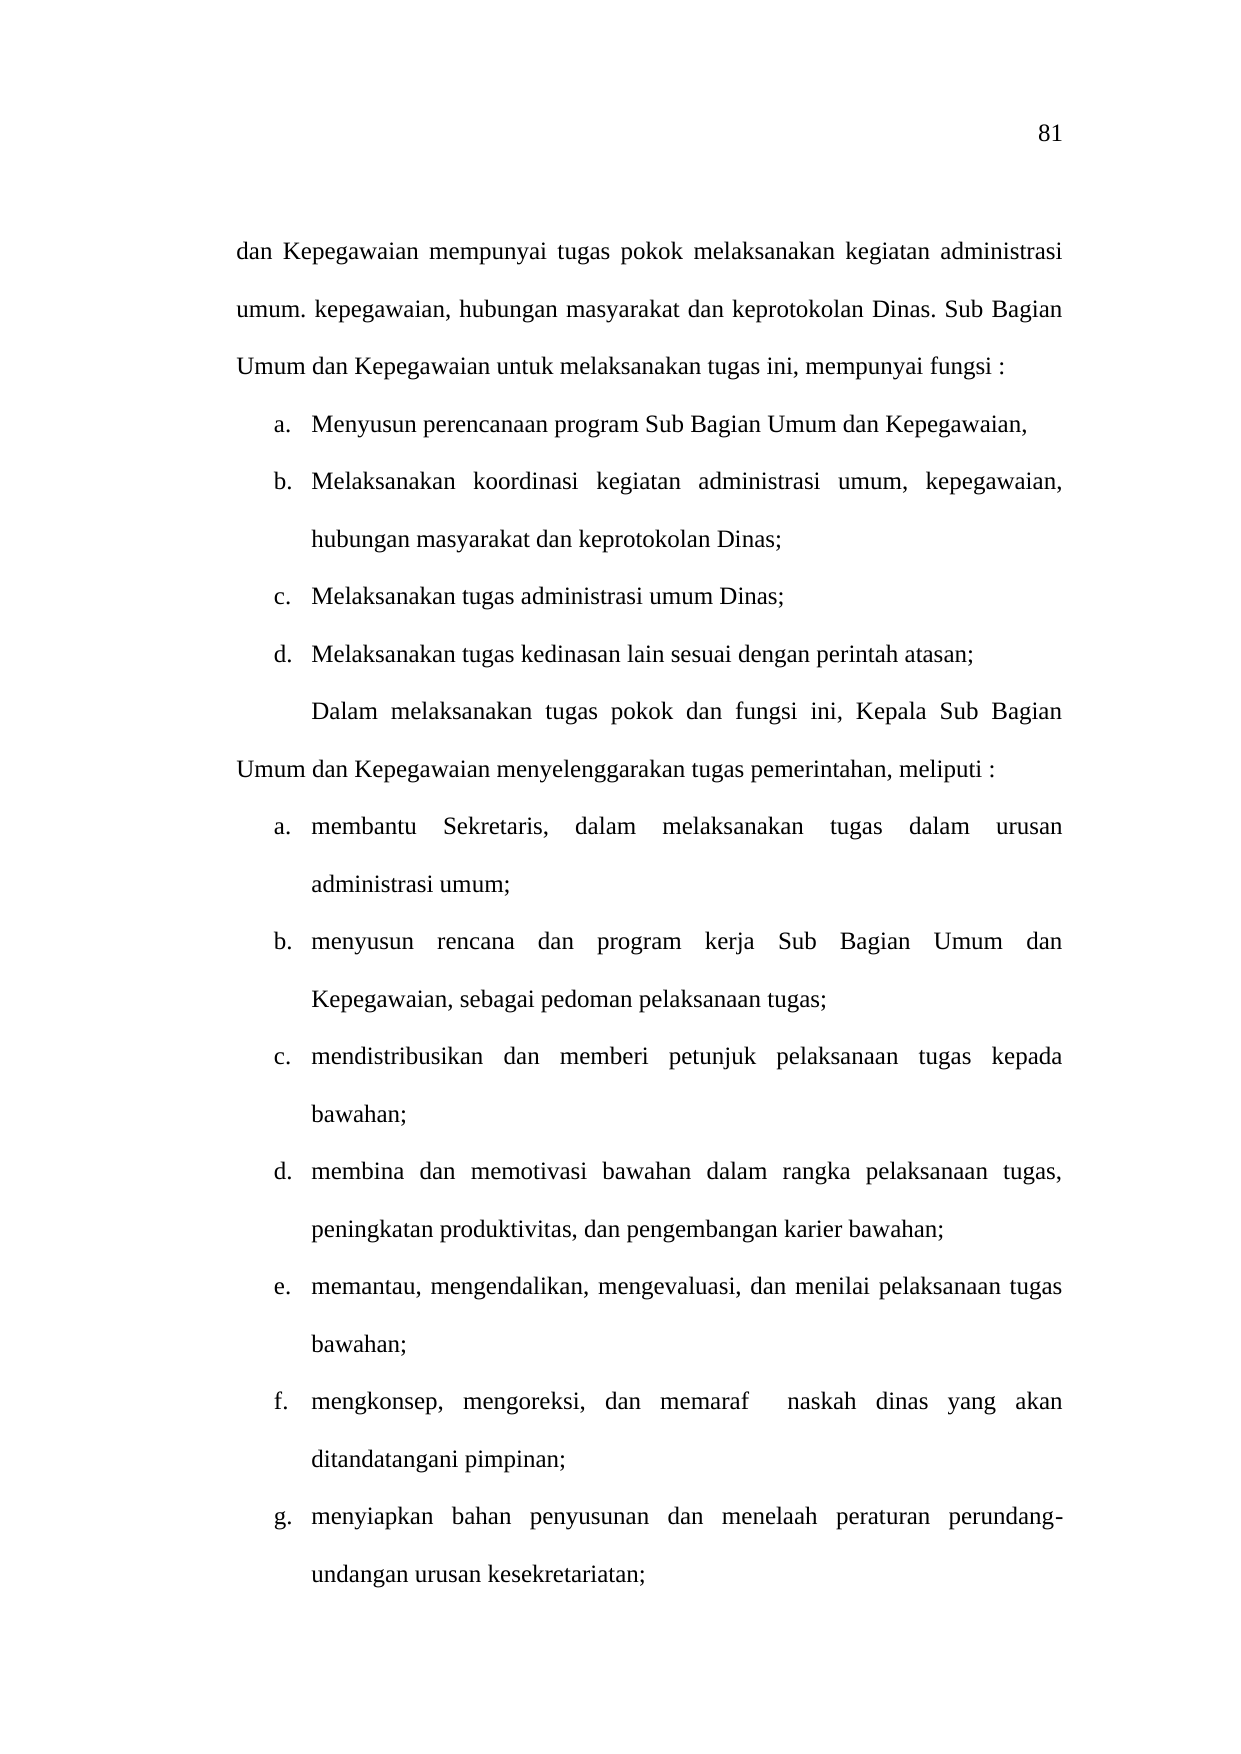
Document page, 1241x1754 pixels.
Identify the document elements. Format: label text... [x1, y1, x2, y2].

list memantau, mengendalikan, mengevaluasi, dan menilai pelaksanaan tugas bawahan; [274, 1271, 1063, 1357]
list Melaksanakan koordinasi kegiatan administrasi umum, kepegawaian, hubungan masyarakat dan keprotokolan Dinas; [274, 466, 1063, 552]
list Menyusun perencanaan program Sub Bagian Umum dan Kepegawaian, [274, 409, 1063, 437]
list membantu Sekretaris, dalam melaksanakan tugas dalam urusan administrasi umum; [274, 811, 1063, 897]
list Melaksanakan tugas administrasi umum Dinas; [274, 581, 1063, 610]
list mengkonsep, mengoreksi, dan memaraf naskah dinas yang akan ditandatangani pimpinan; [274, 1386, 1063, 1472]
list menyiapkan bahan penyusunan dan menelaah peraturan perundangundangan urusan kesekretariatan; [274, 1501, 1063, 1587]
list menyusun rencana dan program kerja Sub Bagian Umum dan Kepegawaian, sebagai pedoman pelaksanaan tugas; [274, 926, 1063, 1012]
list mendistribusikan dan memberi petunjuk pelaksanaan tugas kepada bawahan; [274, 1041, 1063, 1127]
list membina dan memotivasi bawahan dalam rangka pelaksanaan tugas, peningkatan produktivitas, dan pengembangan karier bawahan; [274, 1156, 1063, 1242]
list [236, 236, 1063, 380]
list Melaksanakan tugas kedinasan lain sesuai dengan perintah atasan; [274, 639, 1063, 667]
list Dalam melaksanakan tugas pokok dan fungsi ini, Kepala Sub Bagian Umum dan Kepegawaian menyelenggarakan tugas pemerintahan, meliputi : [236, 696, 1063, 782]
